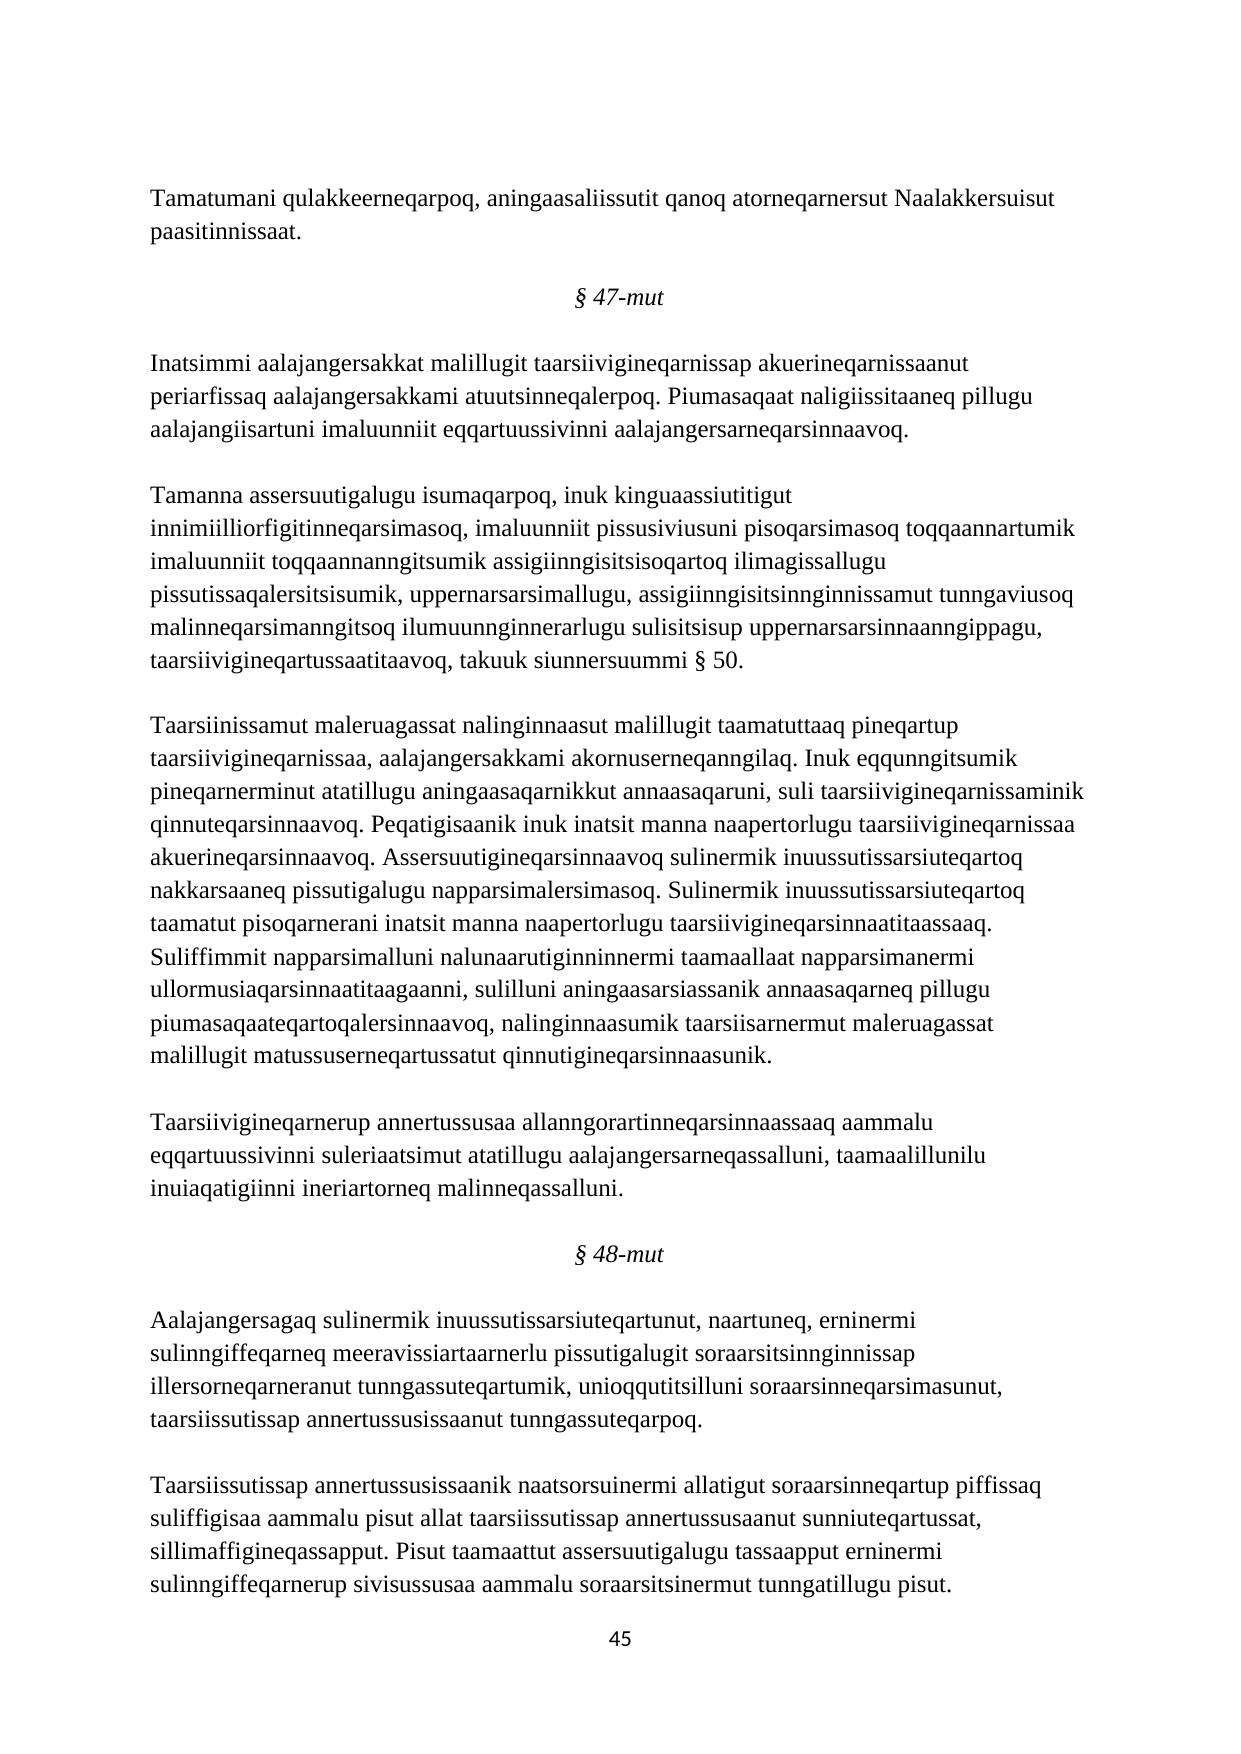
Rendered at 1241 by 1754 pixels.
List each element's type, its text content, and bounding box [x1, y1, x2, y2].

text Aalajangersagaq sulinermik inuussutissarsiuteqartunut, naartuneq, erninermi sulinngiffeqarneq meeravissiartaarnerlu pissutigalugit soraarsitsinnginnissap illersorneqarneranut tunngassuteqartumik, unioqqutitsilluni soraarsinneqarsimasunut, taarsiissutissap annertussusissaanut tunngassuteqarpoq. [150, 1305, 1090, 1433]
text Taarsiinissamut maleruagassat nalinginnaasut malillugit taamatuttaaq pineqartup taarsiivigineqarnissaa, aalajangersakkami akornuserneqanngilaq. Inuk eqqunngitsumik pineqarnerminut atatillugu aningaasaqarnikkut annaasaqaruni, suli taarsiivigineqarnissaminik qinnuteqarsinnaavoq. Peqatigisaanik inuk inatsit manna naapertorlugu taarsiivigineqarnissaa akuerineqarsinnaavoq. Assersuutigineqarsinnaavoq sulinermik inuussutissarsiuteqartoq nakkarsaaneq pissutigalugu napparsimalersimasoq. Sulinermik inuussutissarsiuteqartoq taamatut pisoqarnerani inatsit manna naapertorlugu taarsiivigineqarsinnaatitaassaaq. Suliffimmit napparsimalluni nalunaarutiginninnermi taamaallaat napparsimanermi ullormusiaqarsinnaatitaagaanni, sulilluni aningaasarsiassanik annaasaqarneq pillugu piumasaqaateqartoqalersinnaavoq, nalinginnaasumik taarsiisarnermut maleruagassat malillugit matussuserneqartussatut qinnutigineqarsinnaasunik. [150, 710, 1090, 1069]
text Taarsiivigineqarnerup annertussusaa allanngorartinneqarsinnaassaaq aammalu eqqartuussivinni suleriaatsimut atatillugu aalajangersarneqassalluni, taamaalillunilu inuiaqatigiinni ineriartorneq malinneqassalluni. [150, 1107, 1090, 1201]
text Tamanna assersuutigalugu isumaqarpoq, inuk kinguaassiutitigut innimiilliorfigitinneqarsimasoq, imaluunniit pissusiviusuni pisoqarsimasoq toqqaannartumik imaluunniit toqqaannanngitsumik assigiinngisitsisoqartoq ilimagissallugu pissutissaqalersitsisumik, uppernarsarsimallugu, assigiinngisitsinnginnissamut tunngaviusoq malinneqarsimanngitsoq ilumuunnginnerarlugu sulisitsisup uppernarsarsinnaanngippagu, taarsiivigineqartussaatitaavoq, takuuk siunnersuummi § 50. [150, 480, 1090, 706]
text § 47-mut [150, 282, 1090, 311]
text § 48-mut [150, 1239, 1090, 1267]
text Tamatumani qulakkeerneqarpoq, aningaasaliissutit qanoq atorneqarnersut Naalakkersuisut paasitinnissaat. [150, 183, 1090, 245]
text Inatsimmi aalajangersakkat malillugit taarsiivigineqarnissap akuerineqarnissaanut periarfissaq aalajangersakkami atuutsinneqalerpoq. Piumasaqaat naligiissitaaneq pillugu aalajangiisartuni imaluunniit eqqartuussivinni aalajangersarneqarsinnaavoq. [150, 348, 1090, 443]
text Taarsiissutissap annertussusissaanik naatsorsuinermi allatigut soraarsinneqartup piffissaq suliffigisaa aammalu pisut allat taarsiissutissap annertussusaanut sunniuteqartussat, sillimaffigineqassapput. Pisut taamaattut assersuutigalugu tassaapput erninermi sulinngiffeqarnerup sivisussusaa aammalu soraarsitsinermut tunngatillugu pisut. [150, 1470, 1090, 1598]
